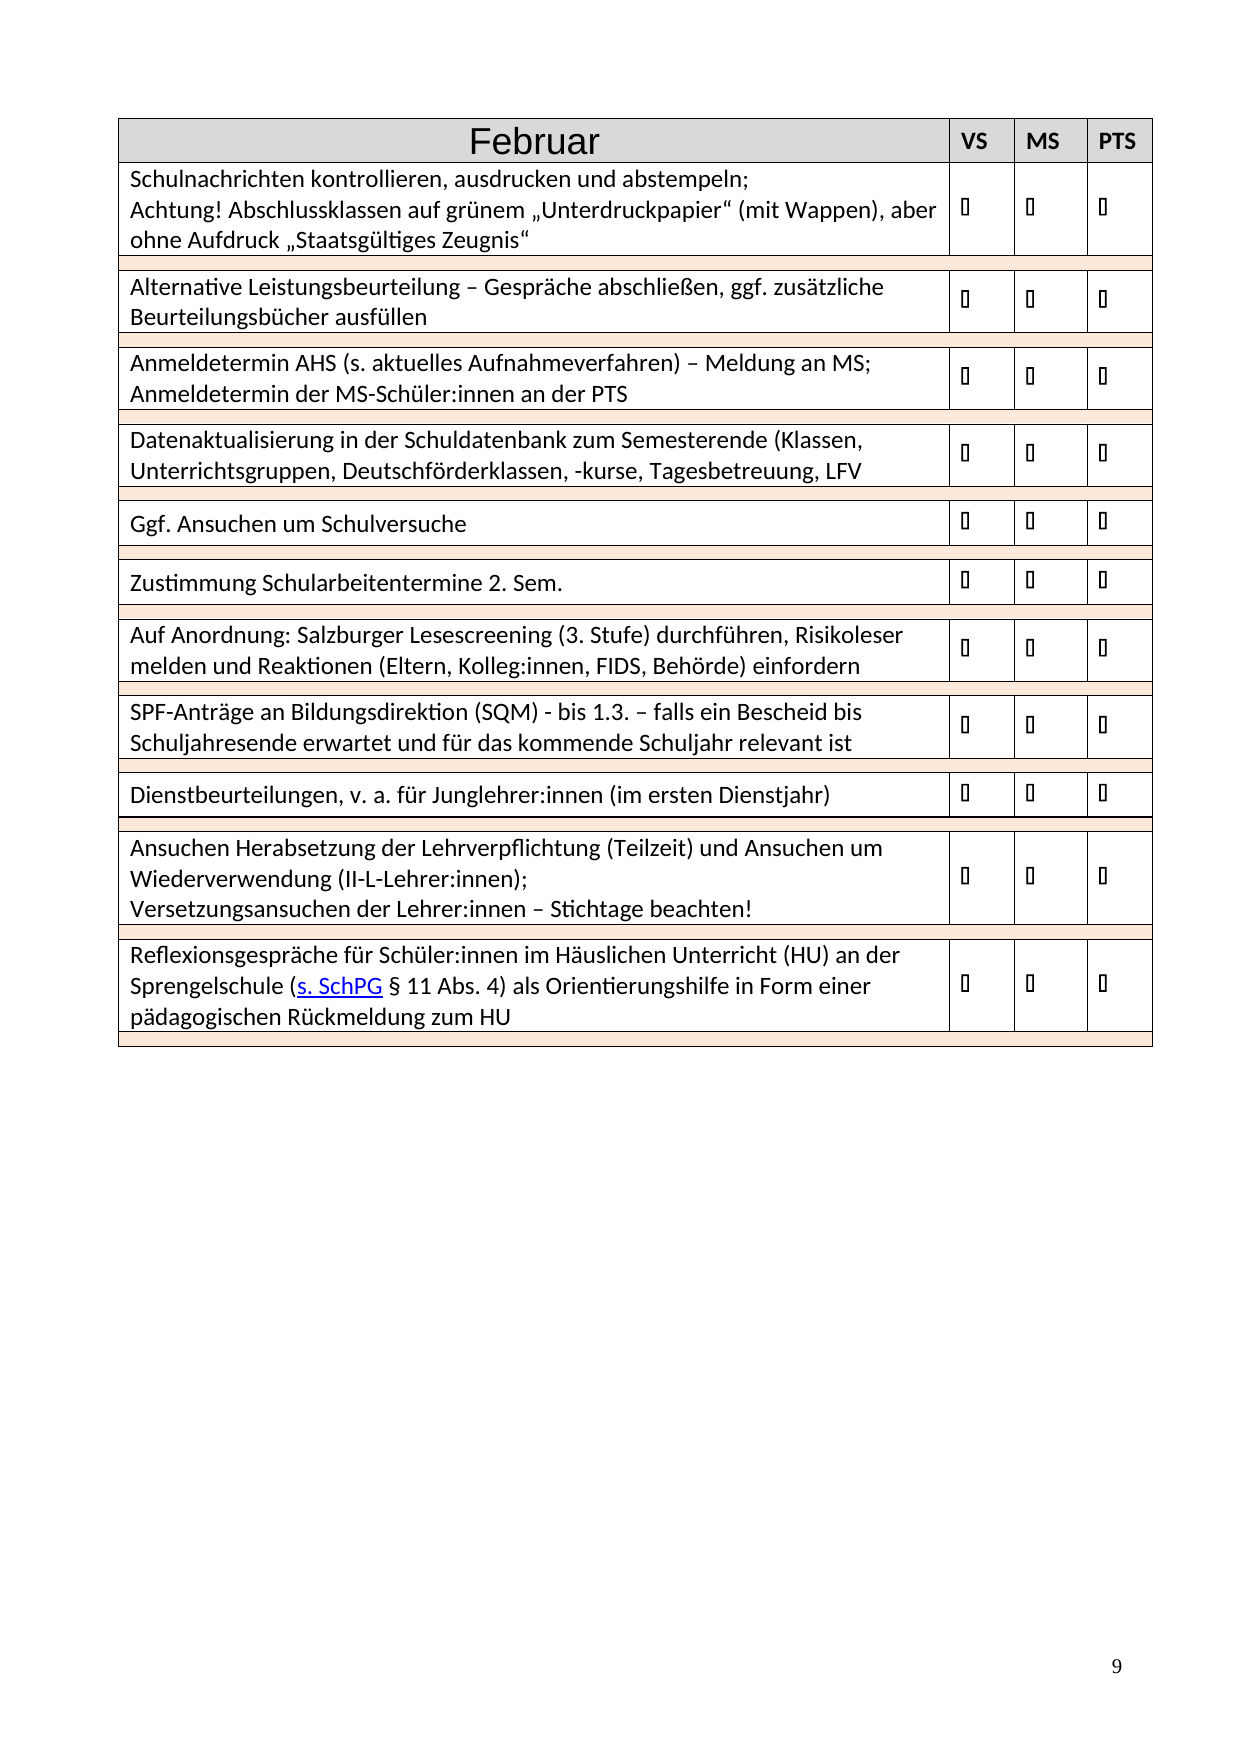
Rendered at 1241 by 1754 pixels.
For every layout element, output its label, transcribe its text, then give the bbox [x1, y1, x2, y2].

table_cell Reflexionsgespräche für Schüler:innen im Häuslichen Unterricht (HU) an der Sprengelschule (s. SchPG § 11 Abs. 4) als Orientierungshilfe in Form einer pädagogischen Rückmeldung zum HU [119, 940, 949, 1031]
table_cell Datenaktualisierung in der Schuldatenbank zum Semesterende (Klassen, Unterrichtsgruppen, Deutschförderklassen, -kurse, Tagesbetreuung, LFV [119, 425, 949, 486]
table_header VS [950, 119, 1014, 162]
table_cell [119, 333, 1152, 347]
table_cell Anmeldetermin AHS (s. aktuelles Aufnahmeverfahren) – Meldung an MS; Anmeldetermin der MS-Schüler:innen an der PTS [119, 348, 949, 409]
table_cell [119, 410, 1152, 423]
table_cell [119, 487, 1152, 500]
table_cell [950, 501, 1014, 544]
table_cell [950, 425, 1014, 486]
table_cell Ggf. Ansuchen um Schulversuche [119, 501, 949, 544]
table_cell [950, 773, 1014, 816]
table_cell [950, 271, 1014, 332]
table_cell [119, 256, 1152, 270]
table_cell Schulnachrichten kontrollieren, ausdrucken und abstempeln; Achtung! Abschlussklassen auf grünem „Unterdruckpapier“ (mit Wappen), aber ohne Aufdruck „Staatsgültiges Zeugnis“ [119, 163, 949, 255]
table_cell [119, 759, 1152, 772]
table_cell [1088, 773, 1152, 816]
table_cell [1015, 348, 1087, 409]
table_cell [1088, 271, 1152, 332]
table_cell [1088, 620, 1152, 681]
table_cell [1088, 560, 1152, 604]
table_cell [1015, 560, 1087, 604]
table_cell Alternative Leistungsbeurteilung – Gespräche abschließen, ggf. zusätzliche Beurteilungsbücher ausfüllen [119, 271, 949, 332]
table_cell Dienstbeurteilungen, v. a. für Junglehrer:innen (im ersten Dienstjahr) [119, 773, 949, 816]
table_cell [950, 348, 1014, 409]
table_cell [119, 818, 1152, 831]
table_cell [950, 940, 1014, 1031]
table_header Februar [119, 119, 949, 162]
table_header PTS [1088, 119, 1152, 162]
table_cell [950, 620, 1014, 681]
table_cell [950, 696, 1014, 757]
table_cell [1015, 620, 1087, 681]
table_cell [950, 560, 1014, 604]
table_cell Ansuchen Herabsetzung der Lehrverpflichtung (Teilzeit) und Ansuchen um Wiederverwendung (II-L-Lehrer:innen); Versetzungsansuchen der Lehrer:innen – Stichtage beachten! [119, 832, 949, 924]
table_cell [119, 925, 1152, 939]
table_cell Zustimmung Schularbeitentermine 2. Sem. [119, 560, 949, 604]
table_cell [950, 832, 1014, 924]
table_cell [119, 546, 1152, 559]
table_cell [1015, 425, 1087, 486]
table_cell [119, 1032, 1152, 1046]
table_cell [1015, 940, 1087, 1031]
table_cell [119, 682, 1152, 695]
table_cell [1015, 696, 1087, 757]
table_cell [1088, 940, 1152, 1031]
table_cell [119, 605, 1152, 618]
table_cell [1015, 163, 1087, 255]
table_cell [1088, 163, 1152, 255]
table_cell [1088, 696, 1152, 757]
table_cell [1015, 501, 1087, 544]
table_header MS [1015, 119, 1087, 162]
table_cell [1015, 832, 1087, 924]
table_cell [1088, 501, 1152, 544]
table_cell [1088, 425, 1152, 486]
table_cell [950, 163, 1014, 255]
table_cell [1015, 271, 1087, 332]
table_cell SPF-Anträge an Bildungsdirektion (SQM) - bis 1.3. – falls ein Bescheid bis Schuljahresende erwartet und für das kommende Schuljahr relevant ist [119, 696, 949, 757]
table_cell Auf Anordnung: Salzburger Lesescreening (3. Stufe) durchführen, Risikoleser melden und Reaktionen (Eltern, Kolleg:innen, FIDS, Behörde) einfordern [119, 620, 949, 681]
table_cell [1088, 348, 1152, 409]
table_cell [1088, 832, 1152, 924]
table_cell [1015, 773, 1087, 816]
